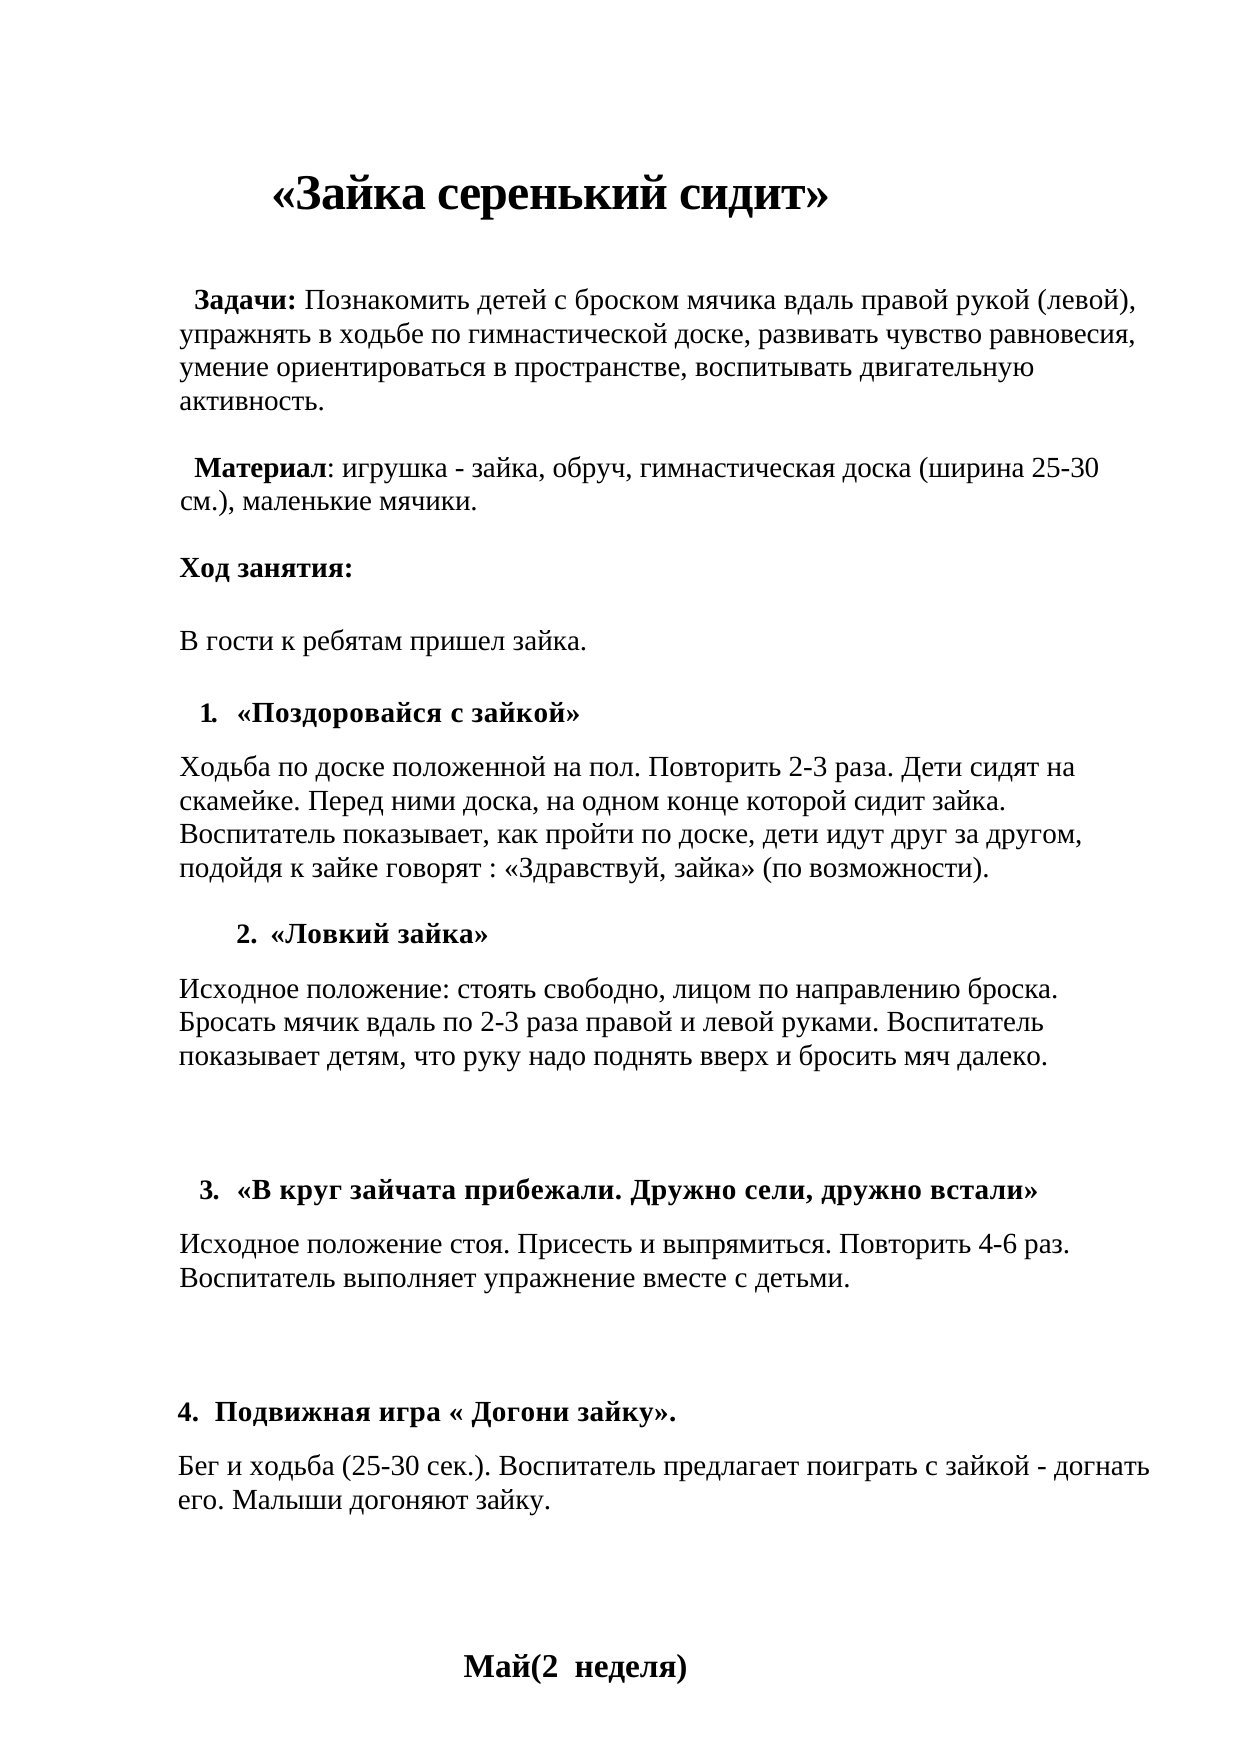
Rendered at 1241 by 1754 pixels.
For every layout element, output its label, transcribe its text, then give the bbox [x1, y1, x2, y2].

text Бег и ходьба (25-30 сек.). Воспитатель предлагает поиграть с зайкой - догнать его. Малыши догоняют зайку. [178, 1449, 1152, 1516]
text Исходное положение: стоять свободно, лицом по направлению броска. Бросать мячик вдаль по 2-3 раза правой и левой руками. Воспитатель показывает детям, что руку надо поднять вверх и бросить мяч далеко. [179, 971, 1152, 1072]
text 2. «Ловкий зайка» [236, 917, 1152, 951]
text Задачи: Познакомить детей с броском мячика вдаль правой рукой (левой), упражнять в ходьбе по гимнастической доске, развивать чувство равновесия, умение ориентироваться в пространстве, воспитывать двигательную активность. [179, 283, 1152, 417]
text Май(2 неделя) [177, 1624, 768, 1691]
text 4. Подвижная игра « Догони зайку». [177, 1394, 1152, 1428]
text 3. «В круг зайчата прибежали. Дружно сели, дружно встали» [199, 1172, 1152, 1206]
text «Зайка серенький сидит» [177, 152, 832, 224]
text В гости к ребятам пришел зайка. [179, 623, 1152, 656]
text Материал: игрушка - зайка, обруч, гимнастическая доска (ширина 25-30 см.), маленькие мячики. [180, 451, 1152, 517]
text Исходное положение стоя. Присесть и выпрямиться. Повторить 4-6 раз. Воспитатель выполняет упражнение вместе с детьми. [179, 1227, 1152, 1294]
text Ходьба по доске положенной на пол. Повторить 2-3 раза. Дети сидят на скамейке. Перед ними доска, на одном конце которой сидит зайка. Воспитатель показывает, как пройти по доске, дети идут друг за другом, подойдя к зайке говорят : «Здравствуй, зайка» (по возможности). [179, 750, 1152, 884]
text Ход занятия: [179, 550, 1152, 584]
text 1. «Поздоровайся с зайкой» [199, 695, 1152, 729]
